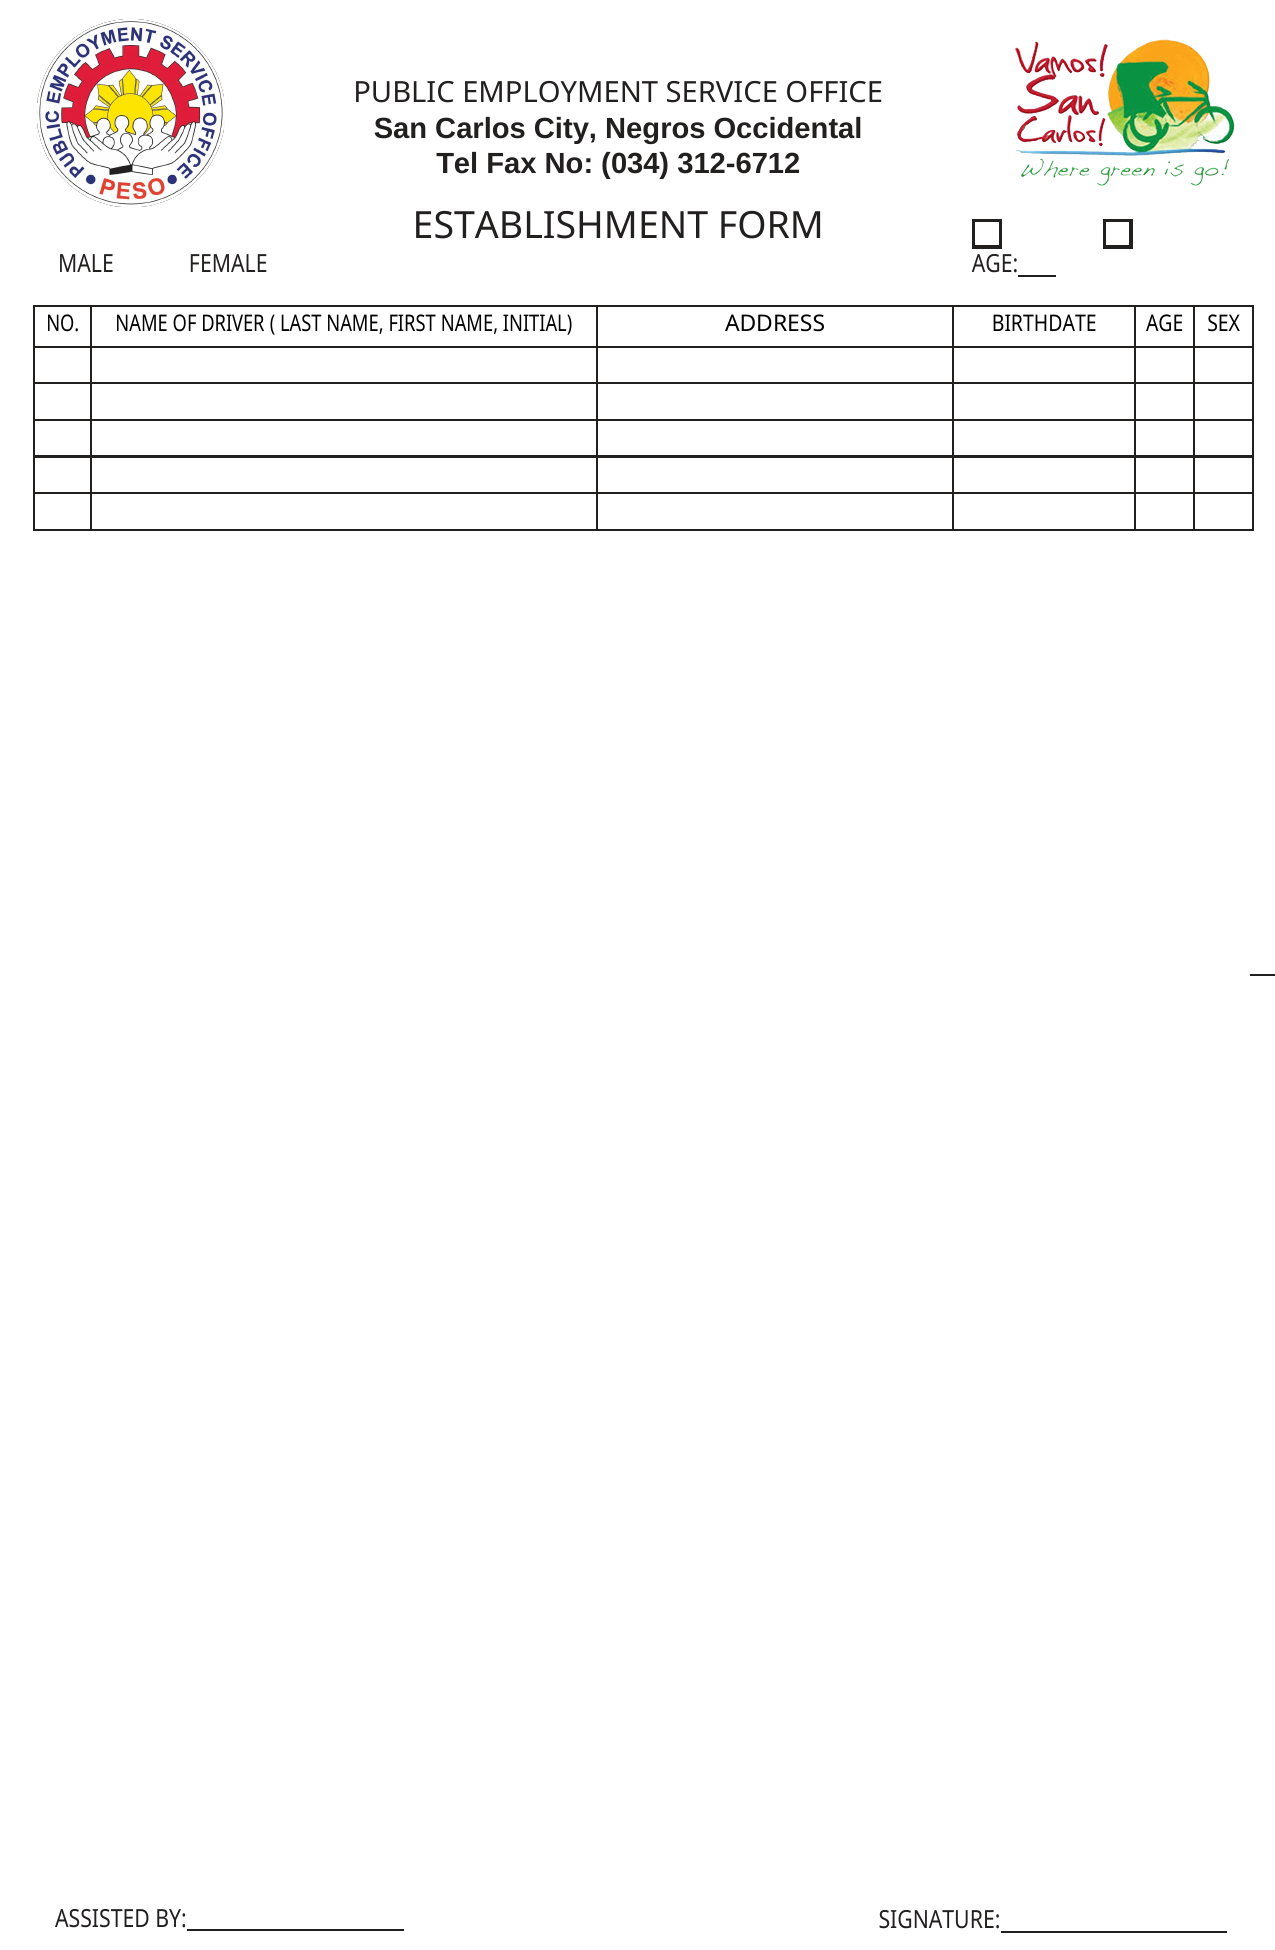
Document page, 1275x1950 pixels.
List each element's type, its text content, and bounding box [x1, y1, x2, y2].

table_cell [954, 348, 1134, 382]
table_cell [35, 458, 90, 492]
text MALE FEMALE [58, 246, 961, 280]
table_header NO. [35, 307, 90, 346]
table_cell [1136, 494, 1193, 528]
table_cell [92, 494, 596, 528]
table_cell [35, 421, 90, 455]
table_cell [598, 421, 952, 455]
table_header SEX [1195, 307, 1252, 346]
table_cell [1195, 421, 1252, 455]
table_cell [92, 421, 596, 455]
picture [1012, 39, 1235, 186]
picture [36, 18, 225, 207]
table_cell [1195, 348, 1252, 382]
table_cell [92, 348, 596, 382]
table_cell [1195, 458, 1252, 492]
table_cell [954, 384, 1134, 419]
table_header ADDRESS [598, 307, 952, 346]
table_header AGE [1136, 307, 1193, 346]
table_cell [598, 384, 952, 419]
table_cell [598, 458, 952, 492]
table_cell [954, 421, 1134, 455]
table_cell [1195, 384, 1252, 419]
table_cell [1136, 458, 1193, 492]
table_cell [92, 458, 596, 492]
table_header NAME OF DRIVER ( LAST NAME, FIRST NAME, INITIAL) [92, 307, 596, 346]
table_cell [1136, 384, 1193, 419]
table_cell [1136, 421, 1193, 455]
text AGE: [972, 246, 1246, 280]
table_cell [1195, 494, 1252, 528]
table_cell [1136, 348, 1193, 382]
table_cell [92, 384, 596, 419]
table_cell [954, 458, 1134, 492]
table_cell [954, 494, 1134, 528]
table_cell [35, 384, 90, 419]
table_cell [35, 494, 90, 528]
table_cell [35, 348, 90, 382]
table_header BIRTHDATE [954, 307, 1134, 346]
table_cell [598, 348, 952, 382]
table_cell [598, 494, 952, 528]
